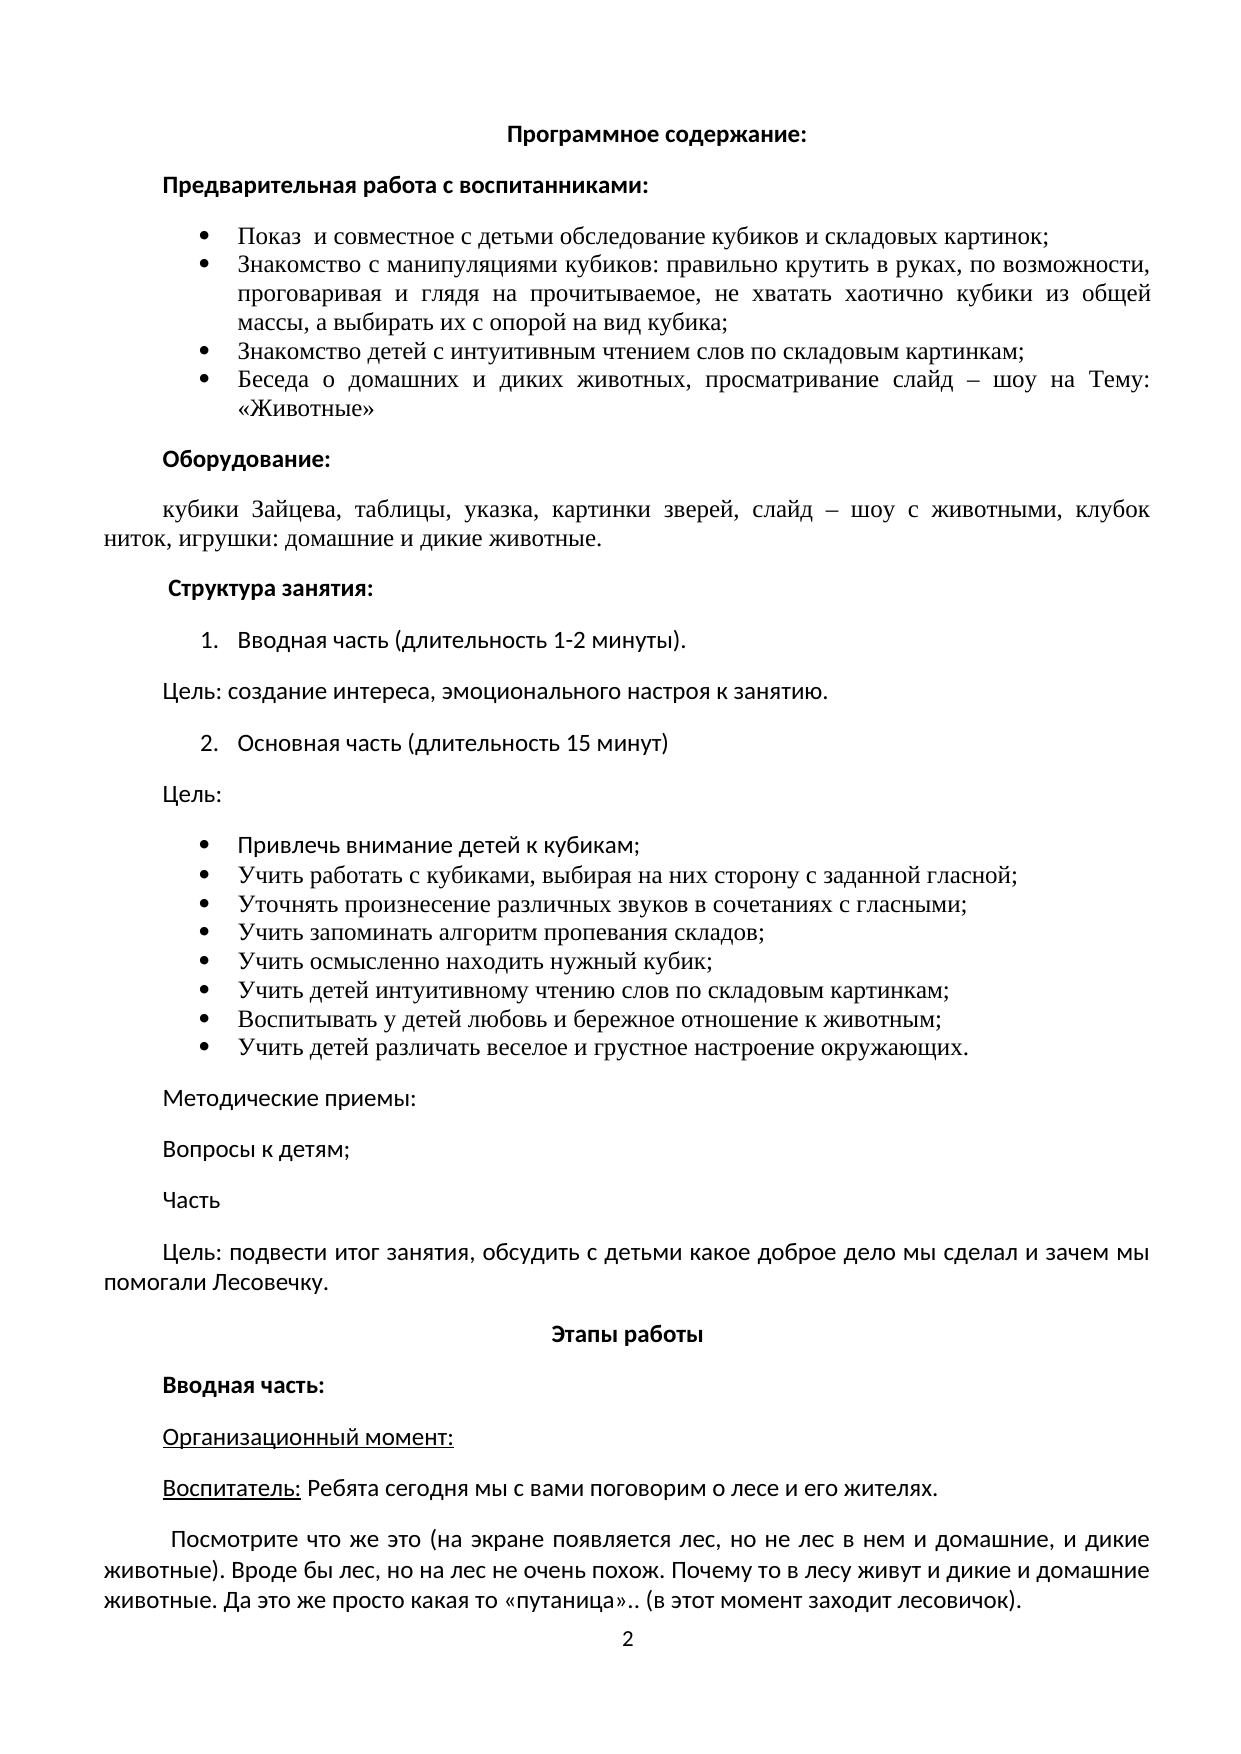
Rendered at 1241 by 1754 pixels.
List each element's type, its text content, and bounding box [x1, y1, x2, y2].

text Цель: подвести итог занятия, обсудить с детьми какое доброе дело мы сделал и зачем мы помогали Лесовечку. [103, 1236, 1152, 1297]
list Учить работать с кубиками, выбирая на них сторону с заданной гласной; [200, 860, 1152, 889]
list Основная часть (длительность 15 минут) [200, 727, 1152, 757]
list Учить запоминать алгоритм пропевания складов; [200, 917, 1152, 946]
text Вопросы к детям; [103, 1133, 1152, 1164]
list Учить детей различать веселое и грустное настроение окружающих. [200, 1032, 1152, 1061]
list Учить осмысленно находить нужный кубик; [200, 946, 1152, 975]
text Этапы работы [103, 1318, 1152, 1348]
text Часть [103, 1185, 1152, 1215]
list Воспитывать у детей любовь и бережное отношение к животным; [200, 1004, 1152, 1032]
list Знакомство детей с интуитивным чтением слов по складовым картинкам; [200, 336, 1152, 364]
text Цель: [103, 778, 1152, 808]
list Беседа о домашних и диких животных, просматривание слайд – шоу на Тему: «Животные» [200, 364, 1152, 422]
text Оборудование: [103, 443, 1152, 473]
text Методические приемы: [103, 1082, 1152, 1112]
list Привлечь внимание детей к кубикам; [200, 829, 1152, 860]
list Учить детей интуитивному чтению слов по складовым картинкам; [200, 975, 1152, 1004]
text Посмотрите что же это (на экране появляется лес, но не лес в нем и домашние, и дикие животные). Вроде бы лес, но на лес не очень похож. Почему то в лесу живут и дикие и домашние животные. Да это же просто какая то «путаница».. (в этот момент заходит лесовичок). [103, 1523, 1152, 1615]
list Знакомство с манипуляциями кубиков: правильно крутить в руках, по возможности, проговаривая и глядя на прочитываемое, не хватать хаотично кубики из общей массы, а выбирать их с опорой на вид кубика; [200, 249, 1152, 336]
text Воспитатель: Ребята сегодня мы с вами поговорим о лесе и его жителях. [103, 1472, 1152, 1502]
text Программное содержание: [103, 118, 1152, 149]
text Цель: создание интереса, эмоционального настроя к занятию. [103, 675, 1152, 706]
text Вводная часть: [103, 1369, 1152, 1400]
text кубики Зайцева, таблицы, указка, картинки зверей, слайд – шоу с животными, клубок ниток, игрушки: домашние и дикие животные. [103, 494, 1152, 552]
list Уточнять произнесение различных звуков в сочетаниях с гласными; [200, 889, 1152, 917]
text Организационный момент: [103, 1421, 1152, 1451]
text Структура занятия: [103, 573, 1152, 603]
list Вводная часть (длительность 1-2 минуты). [200, 624, 1152, 654]
list Показ и совместное с детьми обследование кубиков и складовых картинок; [200, 221, 1152, 249]
text Предварительная работа с воспитанниками: [103, 169, 1152, 200]
